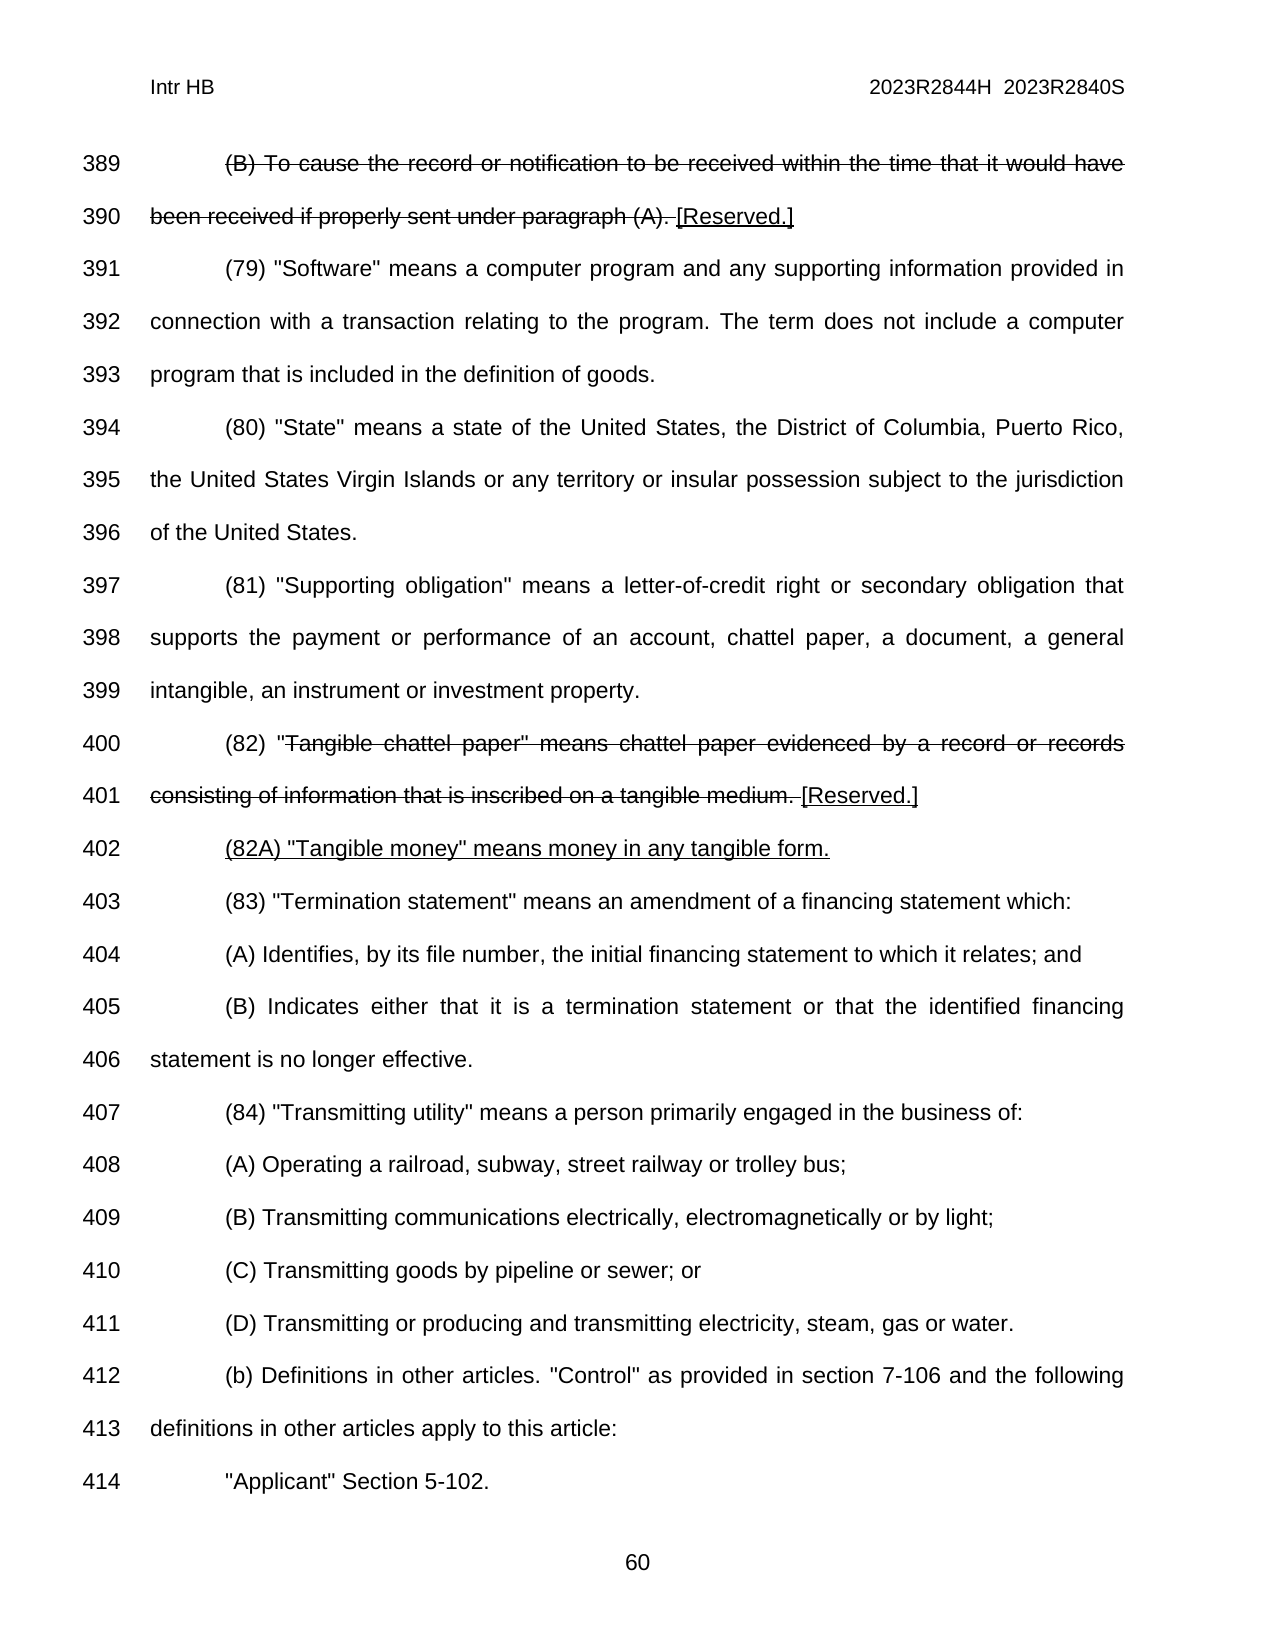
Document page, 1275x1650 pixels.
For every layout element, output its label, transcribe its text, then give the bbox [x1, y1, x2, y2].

text (82A) "Tangible money" means money in any tangible form. [150, 835, 1125, 862]
text "Applicant" Section 5-102. [150, 1468, 1125, 1494]
text (D) Transmitting or producing and transmitting electricity, steam, gas or water. [150, 1309, 1125, 1336]
text (80) "State" means a state of the United States, the District of Columbia, Puerto Rico, the United States Virgin Islands or any territory or insular possession subject to the jurisdiction of the United States. [150, 413, 1125, 545]
text (83) "Termination statement" means an amendment of a financing statement which: [150, 888, 1125, 914]
text (82) "Tangible chattel paper" means chattel paper evidenced by a record or records consisting of information that is inscribed on a tangible medium. [Reserved.] [150, 730, 1125, 809]
text (B) Transmitting communications electrically, electromagnetically or by light; [150, 1204, 1125, 1231]
text (C) Transmitting goods by pipeline or sewer; or [150, 1257, 1125, 1283]
text (B) Indicates either that it is a termination statement or that the identified financing statement is no longer effective. [150, 993, 1125, 1072]
text (B) To cause the record or notification to be received within the time that it would have been received if properly sent under paragraph (A). [Reserved.] [150, 150, 1125, 229]
text (b) Definitions in other articles. Control as provided in section 7-106 and the following definitions in other articles apply to this article: [150, 1362, 1125, 1441]
text (A) Identifies, by its file number, the initial financing statement to which it relates; and [150, 941, 1125, 967]
text (79) "Software" means a computer program and any supporting information provided in connection with a transaction relating to the program. The term does not include a computer program that is included in the definition of goods. [150, 255, 1125, 387]
text (A) Operating a railroad, subway, street railway or trolley bus; [150, 1151, 1125, 1178]
text (84) "Transmitting utility" means a person primarily engaged in the business of: [150, 1099, 1125, 1125]
text (81) "Supporting obligation" means a letter-of-credit right or secondary obligation that supports the payment or performance of an account, chattel paper, a document, a general intangible, an instrument or investment property. [150, 572, 1125, 703]
